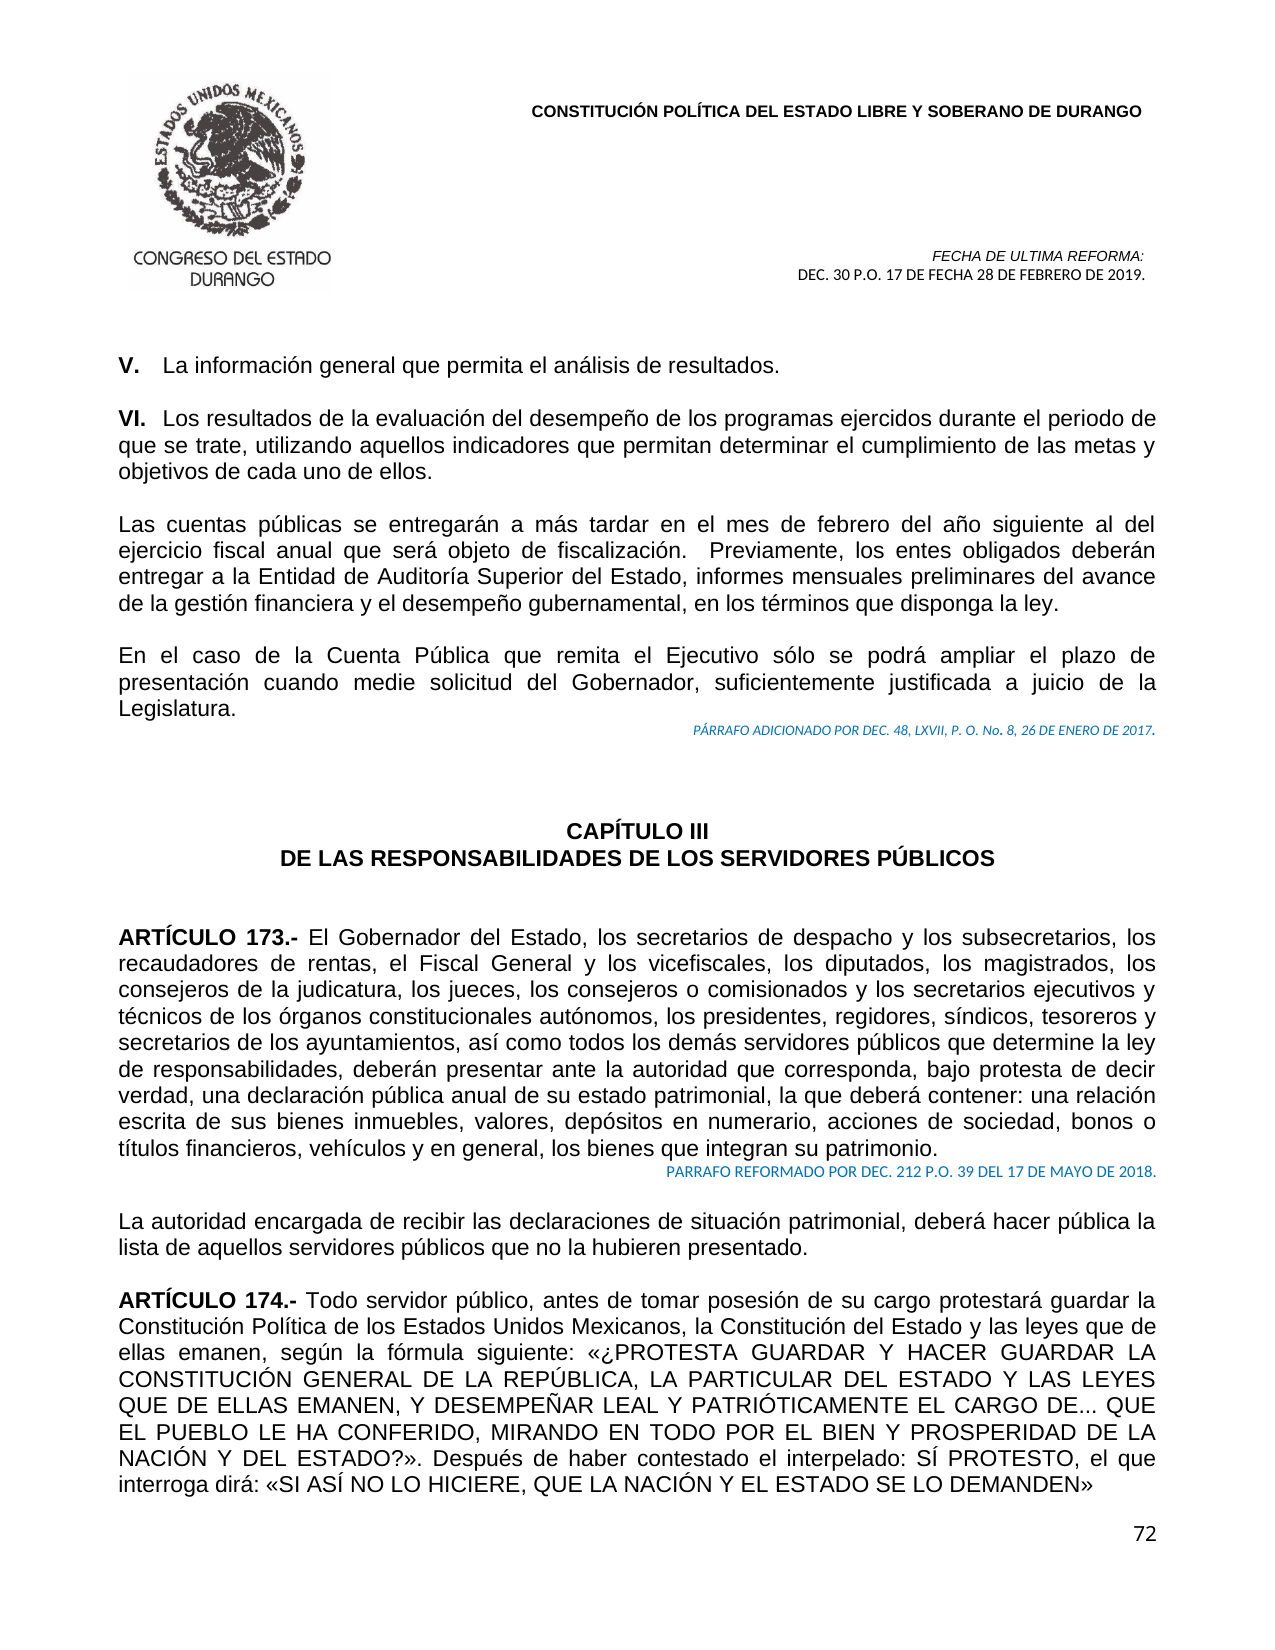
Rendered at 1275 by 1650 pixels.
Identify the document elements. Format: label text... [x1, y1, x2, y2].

text En el caso de la Cuenta Pública que remita el Ejecutivo sólo se podrá ampliar el plazo de presentación cuando medie solicitud del Gobernador, suficientemente justificada a juicio de la Legislatura. [118, 642, 1157, 721]
subtitle DE LAS RESPONSABILIDADES DE LOS SERVIDORES PÚBLICOS [118, 845, 1157, 871]
picture [129, 73, 333, 293]
text La autoridad encargada de recibir las declaraciones de situación patrimonial, deberá hacer pública la lista de aquellos servidores públicos que no la hubieren presentado. [118, 1208, 1157, 1260]
text PÁRRAFO ADICIONADO POR DEC. 48, LXVII, P. O. No. 8, 26 DE ENERO DE 2017. [118, 721, 1157, 739]
text ARTÍCULO 174.- Todo servidor público, antes de tomar posesión de su cargo protestará guardar la Constitución Política de los Estados Unidos Mexicanos, la Constitución del Estado y las leyes que de ellas emanen, según la fórmula siguiente: «¿PROTESTA GUARDAR Y HACER GUARDAR LA CONSTITUCIÓN GENERAL DE LA REPÚBLICA, LA PARTICULAR DEL ESTADO Y LAS LEYES QUE DE ELLAS EMANEN, Y DESEMPEÑAR LEAL Y PATRIÓTICAMENTE EL CARGO DE... QUE EL PUEBLO LE HA CONFERIDO, MIRANDO EN TODO POR EL BIEN Y PROSPERIDAD DE LA NACIÓN Y DEL ESTADO?». Después de haber contestado el interpelado: SÍ PROTESTO, el que interroga dirá: «SI ASÍ NO LO HICIERE, QUE LA NACIÓN Y EL ESTADO SE LO DEMANDEN» [118, 1287, 1157, 1497]
text PARRAFO REFORMADO POR DEC. 212 P.O. 39 DEL 17 DE MAYO DE 2018. [118, 1161, 1157, 1181]
list Los resultados de la evaluación del desempeño de los programas ejercidos durante el periodo de que se trate, utilizando aquellos indicadores que permitan determinar el cumplimiento de las metas y objetivos de cada uno de ellos. [118, 405, 1157, 484]
text ARTÍCULO 173.- El Gobernador del Estado, los secretarios de despacho y los subsecretarios, los recaudadores de rentas, el Fiscal General y los vicefiscales, los diputados, los magistrados, los consejeros de la judicatura, los jueces, los consejeros o comisionados y los secretarios ejecutivos y técnicos de los órganos constitucionales autónomos, los presidentes, regidores, síndicos, tesoreros y secretarios de los ayuntamientos, así como todos los demás servidores públicos que determine la ley de responsabilidades, deberán presentar ante la autoridad que corresponda, bajo protesta de decir verdad, una declaración pública anual de su estado patrimonial, la que deberá contener: una relación escrita de sus bienes inmuebles, valores, depósitos en numerario, acciones de sociedad, bonos o títulos financieros, vehículos y en general, los bienes que integran su patrimonio. [118, 924, 1157, 1161]
subtitle CAPÍTULO III [118, 818, 1157, 845]
text Las cuentas públicas se entregarán a más tardar en el mes de febrero del año siguiente al del ejercicio fiscal anual que será objeto de fiscalización. Previamente, los entes obligados deberán entregar a la Entidad de Auditoría Superior del Estado, informes mensuales preliminares del avance de la gestión financiera y el desempeño gubernamental, en los términos que disponga la ley. [118, 511, 1157, 616]
list La información general que permita el análisis de resultados. [118, 352, 1157, 379]
